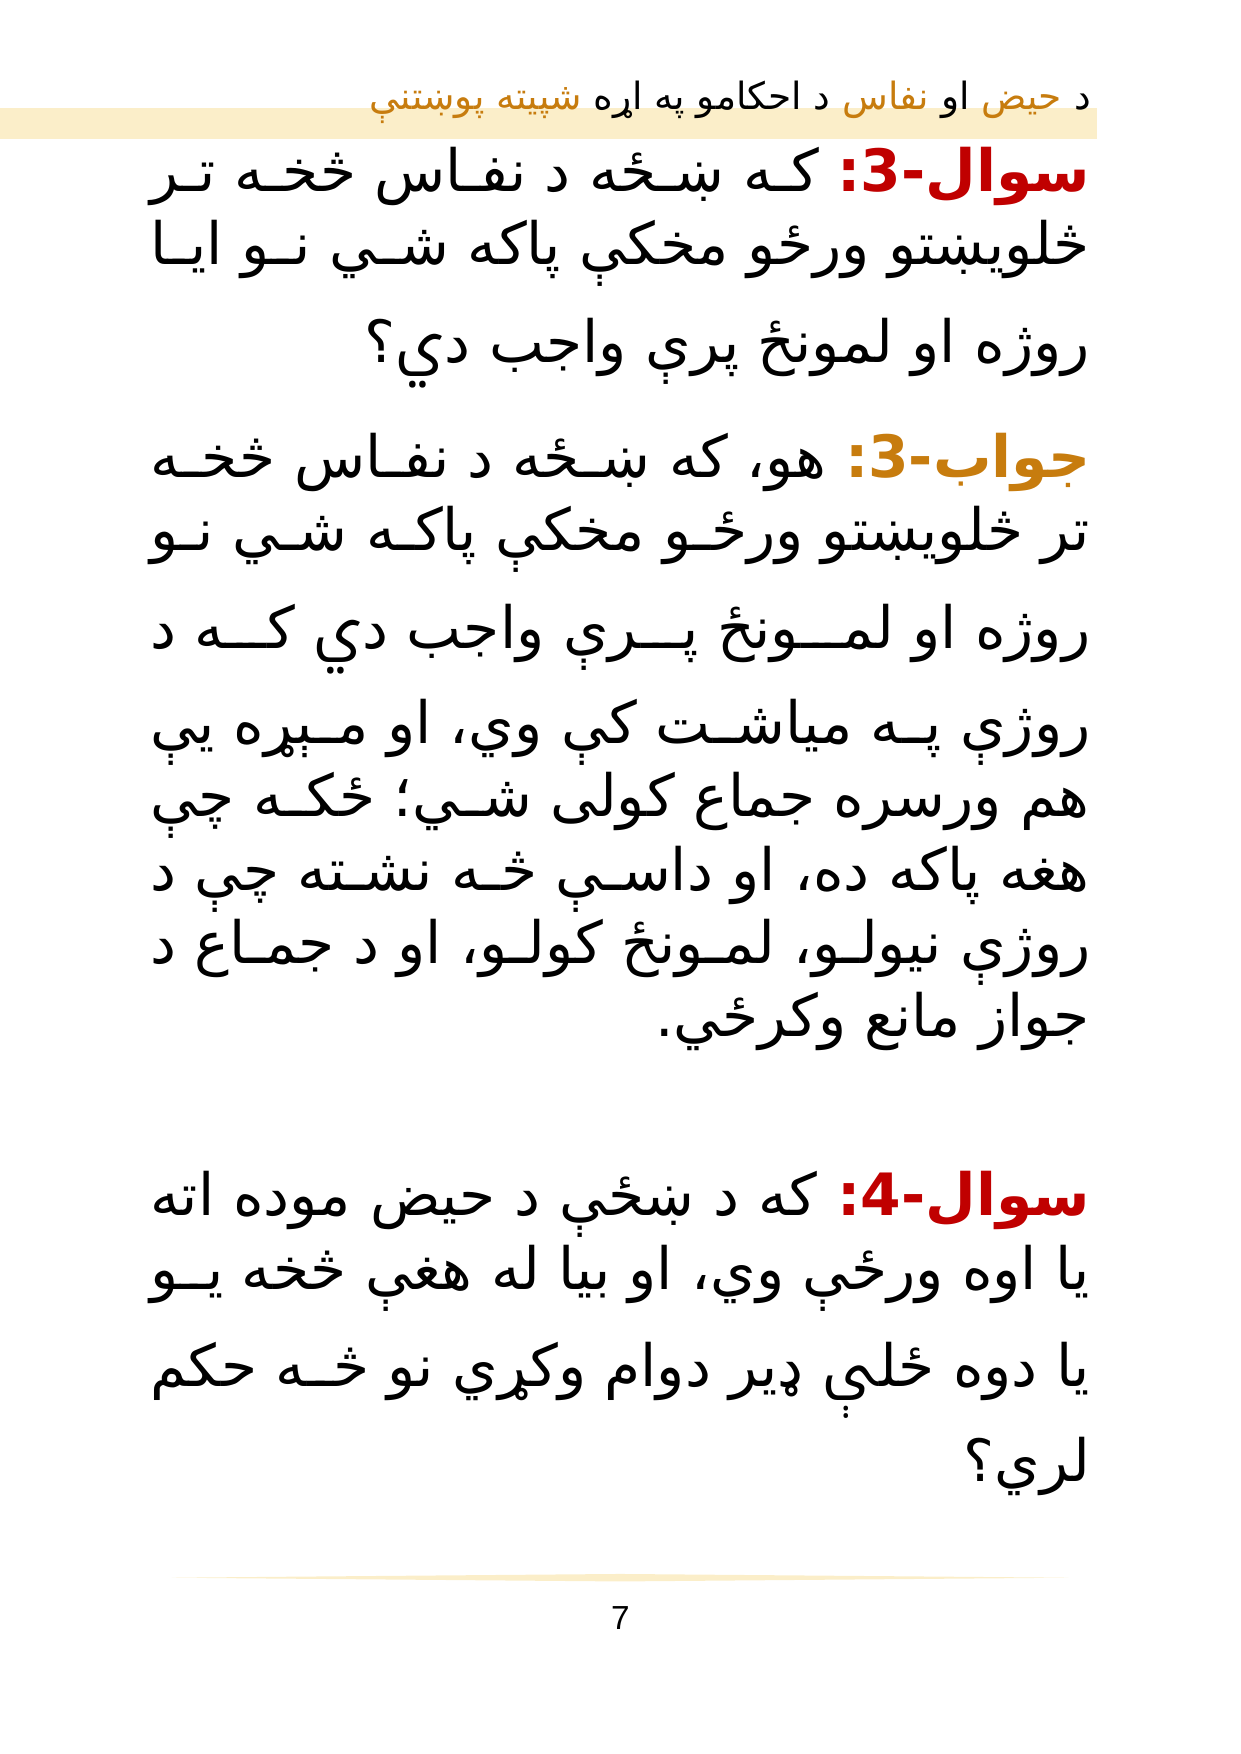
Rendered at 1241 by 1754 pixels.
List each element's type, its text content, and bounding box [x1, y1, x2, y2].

text سوال-3: که ښځه د نفاس څخه تر څلویښتو ورځو مخکې پاکه شي نو ایا روژه او لمونځ پرې واجب دي؟ [150, 137, 1090, 398]
text سوال-4: که د ښځې د حیض موده اته یا اوه ورځې وي، او بیا له هغې څخه یو یا دوه ځلې ډیر دوام وکړي نو څه حکم لري؟ [150, 1162, 1090, 1496]
text جواب-3: هو، که ښځه د نفاس څخه تر څلویښتو ورځو مخکې پاکه شي نو روژه او لمونځ پرې واجب دي که د روژې په مياشت کې وي، او مېړه يې هم ورسره جماع کولی شي؛ ځکه چې هغه پاکه ده، او داسې څه نشته چې د روژې نیولو، لمونځ کولو، او د جماع د جواز مانع وکرځي. [150, 423, 1090, 1051]
